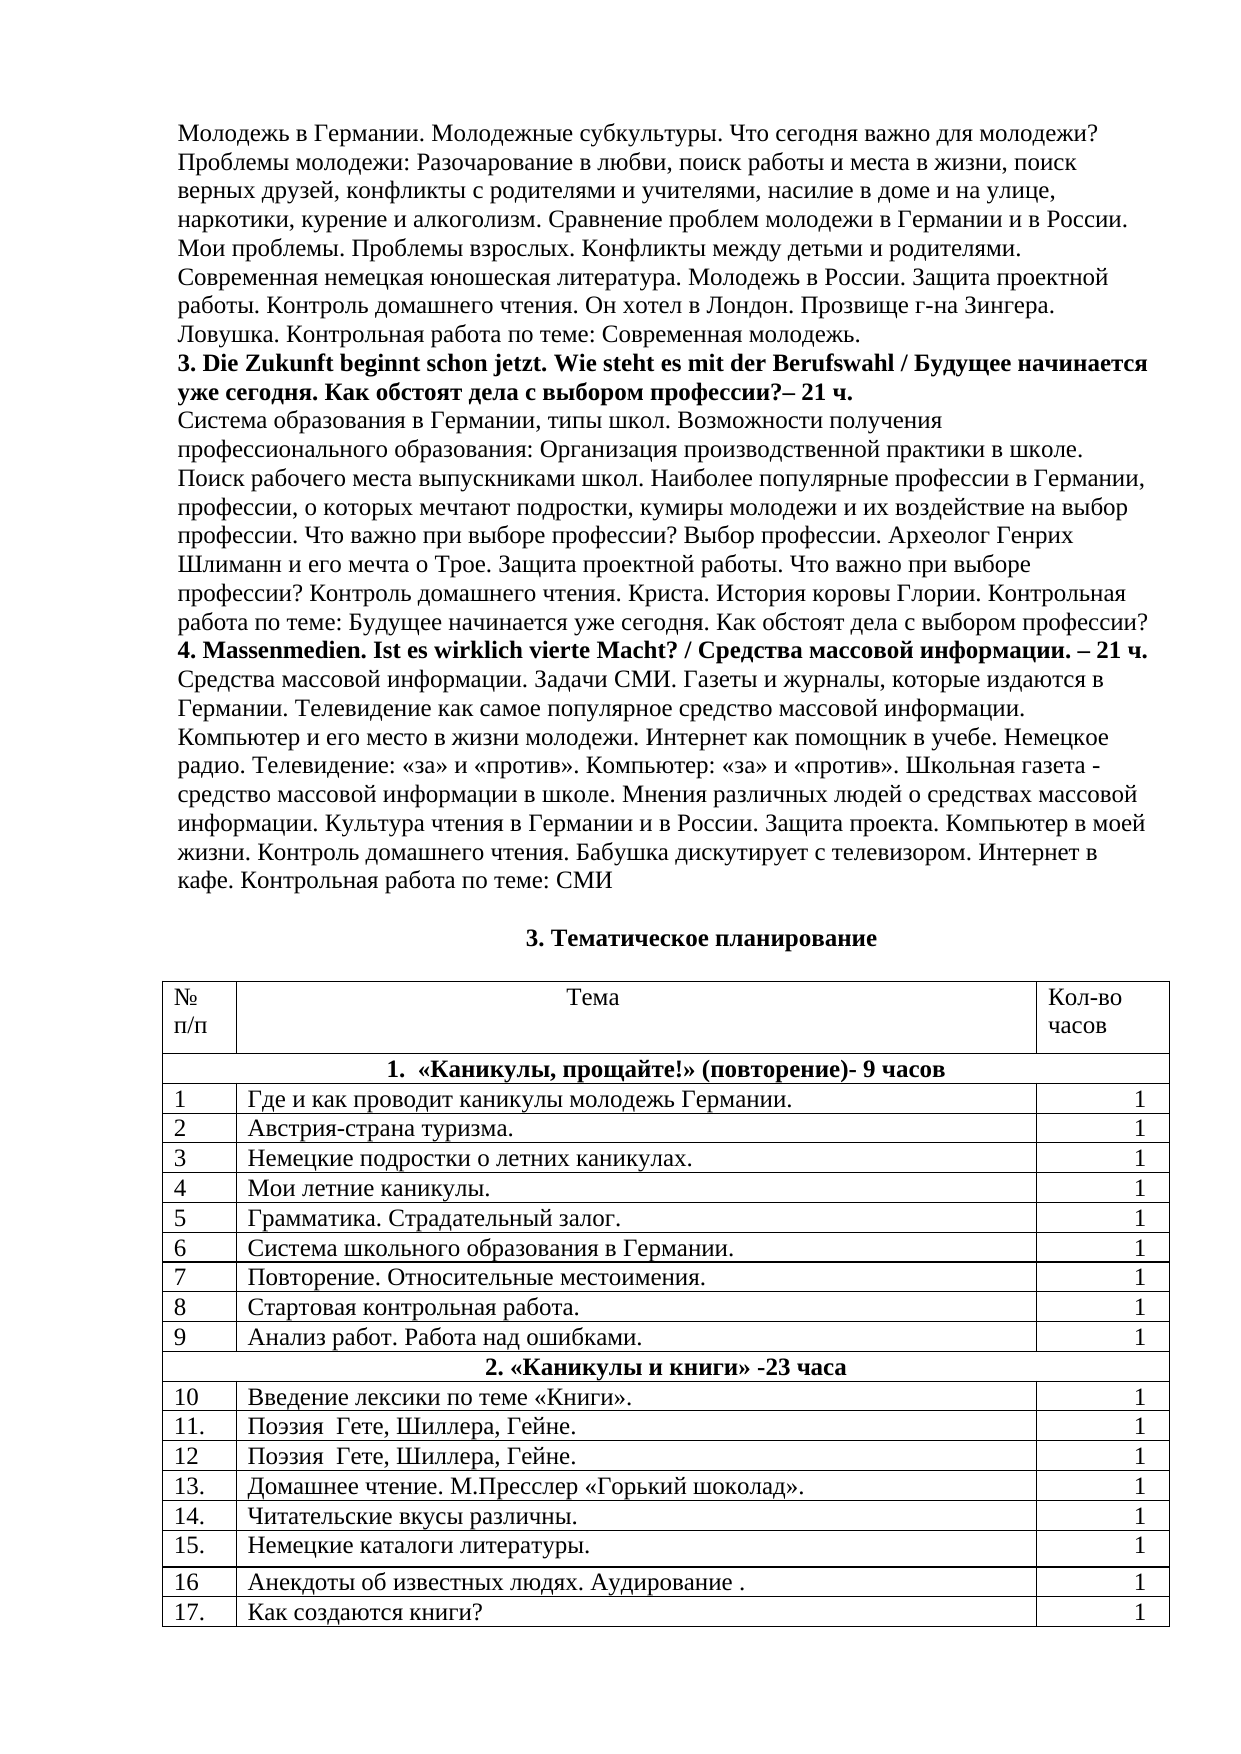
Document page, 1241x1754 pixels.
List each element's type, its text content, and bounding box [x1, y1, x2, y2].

table_cell 1 [1037, 1471, 1169, 1500]
table_cell Австрия-страна туризма. [237, 1114, 1036, 1142]
table_cell Грамматика. Страдательный залог. [237, 1203, 1036, 1232]
table_cell 1 [1037, 1597, 1169, 1626]
table_cell 1 [1037, 1531, 1169, 1566]
table_cell 16 [163, 1568, 236, 1596]
table_cell 1 [1037, 1411, 1169, 1440]
table_cell 8 [163, 1292, 236, 1321]
table_cell 1 [163, 1084, 236, 1112]
table_cell Поэзия Гете, Шиллера, Гейне. [237, 1411, 1036, 1440]
table_cell Немецкие подростки о летних каникулах. [237, 1143, 1036, 1172]
table_cell 3 [163, 1143, 236, 1172]
table_cell 17. [163, 1597, 236, 1626]
table_cell Система школьного образования в Германии. [237, 1233, 1036, 1261]
text 3. Die Zukunft beginnt schon jetzt. Wie steht es mit der Berufswahl / Будущее начинается уже сегодня. Как обстоят дела с выбором профессии?– 21 ч. [177, 348, 1152, 406]
table_cell Поэзия Гете, Шиллера, Гейне. [237, 1441, 1036, 1470]
table_cell 1. «Каникулы, прощайте!» (повторение)- 9 часов [163, 1054, 1169, 1083]
table_cell Немецкие каталоги литературы. [237, 1531, 1036, 1566]
text Средства массовой информации. Задачи СМИ. Газеты и журналы, которые издаются в Германии. Телевидение как самое популярное средство массовой информации. Компьютер и его место в жизни молодежи. Интернет как помощник в учебе. Немецкое радио. Телевидение: «за» и «против». Компьютер: «за» и «против». Школьная газета - средство массовой информации в школе. Мнения различных людей о средствах массовой информации. Культура чтения в Германии и в России. Защита проекта. Компьютер в моей жизни. Контроль домашнего чтения. Бабушка дискутирует с телевизором. Интернет в кафе. Контрольная работа по теме: СМИ [177, 664, 1152, 894]
table_header Кол-во часов [1037, 982, 1169, 1053]
table_cell 7 [163, 1263, 236, 1291]
table_cell 2. «Каникулы и книги» -23 часа [163, 1352, 1169, 1381]
table_cell Где и как проводит каникулы молодежь Германии. [237, 1084, 1036, 1112]
table_cell Как создаются книги? [237, 1597, 1036, 1626]
table_cell Анализ работ. Работа над ошибками. [237, 1322, 1036, 1351]
table_header № п/п [163, 982, 236, 1053]
text Молодежь в Германии. Молодежные субкультуры. Что сегодня важно для молодежи? Проблемы молодежи: Разочарование в любви, поиск работы и места в жизни, поиск верных друзей, конфликты с родителями и учителями, насилие в доме и на улице, наркотики, курение и алкоголизм. Сравнение проблем молодежи в Германии и в России. Мои проблемы. Проблемы взрослых. Конфликты между детьми и родителями. Современная немецкая юношеская литература. Молодежь в России. Защита проектной работы. Контроль домашнего чтения. Он хотел в Лондон. Прозвище г-на Зингера. Ловушка. Контрольная работа по теме: Современная молодежь. [177, 118, 1152, 348]
table_cell 1 [1037, 1382, 1169, 1410]
table_cell 1 [1037, 1322, 1169, 1351]
table_cell Анекдоты об известных людях. Аудирование . [237, 1568, 1036, 1596]
table_cell 2 [163, 1114, 236, 1142]
table_cell 1 [1037, 1143, 1169, 1172]
table_cell Мои летние каникулы. [237, 1173, 1036, 1202]
table_cell Повторение. Относительные местоимения. [237, 1263, 1036, 1291]
table_cell 15. [163, 1531, 236, 1566]
table_cell 1 [1037, 1501, 1169, 1529]
table_cell 1 [1037, 1441, 1169, 1470]
table_header Тема [237, 982, 1036, 1053]
table_cell 1 [1037, 1263, 1169, 1291]
table_cell Стартовая контрольная работа. [237, 1292, 1036, 1321]
table_cell 14. [163, 1501, 236, 1529]
text 3. Тематическое планирование [177, 923, 1152, 952]
table_cell 9 [163, 1322, 236, 1351]
table_cell 1 [1037, 1233, 1169, 1261]
table_cell 13. [163, 1471, 236, 1500]
table_cell Домашнее чтение. М.Пресслер «Горький шоколад». [237, 1471, 1036, 1500]
table_cell 1 [1037, 1292, 1169, 1321]
table_cell 1 [1037, 1173, 1169, 1202]
table_cell 11. [163, 1411, 236, 1440]
table_cell 1 [1037, 1203, 1169, 1232]
table_cell 4 [163, 1173, 236, 1202]
table_cell 1 [1037, 1114, 1169, 1142]
table_cell Введение лексики по теме «Книги». [237, 1382, 1036, 1410]
table_cell 1 [1037, 1084, 1169, 1112]
table_cell 12 [163, 1441, 236, 1470]
table_cell Читательские вкусы различны. [237, 1501, 1036, 1529]
table_cell 6 [163, 1233, 236, 1261]
table_cell 5 [163, 1203, 236, 1232]
text Система образования в Германии, типы школ. Возможности получения профессионального образования: Организация производственной практики в школе. Поиск рабочего места выпускниками школ. Наиболее популярные профессии в Германии, профессии, о которых мечтают подростки, кумиры молодежи и их воздействие на выбор профессии. Что важно при выборе профессии? Выбор профессии. Археолог Генрих Шлиманн и его мечта о Трое. Защита проектной работы. Что важно при выборе профессии? Контроль домашнего чтения. Криста. История коровы Глории. Контрольная работа по теме: Будущее начинается уже сегодня. Как обстоят дела с выбором профессии? 4. Massenmedien. Ist es wirklich vierte Macht? / Средства массовой информации. – 21 ч. [177, 406, 1152, 664]
table_cell 1 [1037, 1568, 1169, 1596]
table_cell 10 [163, 1382, 236, 1410]
